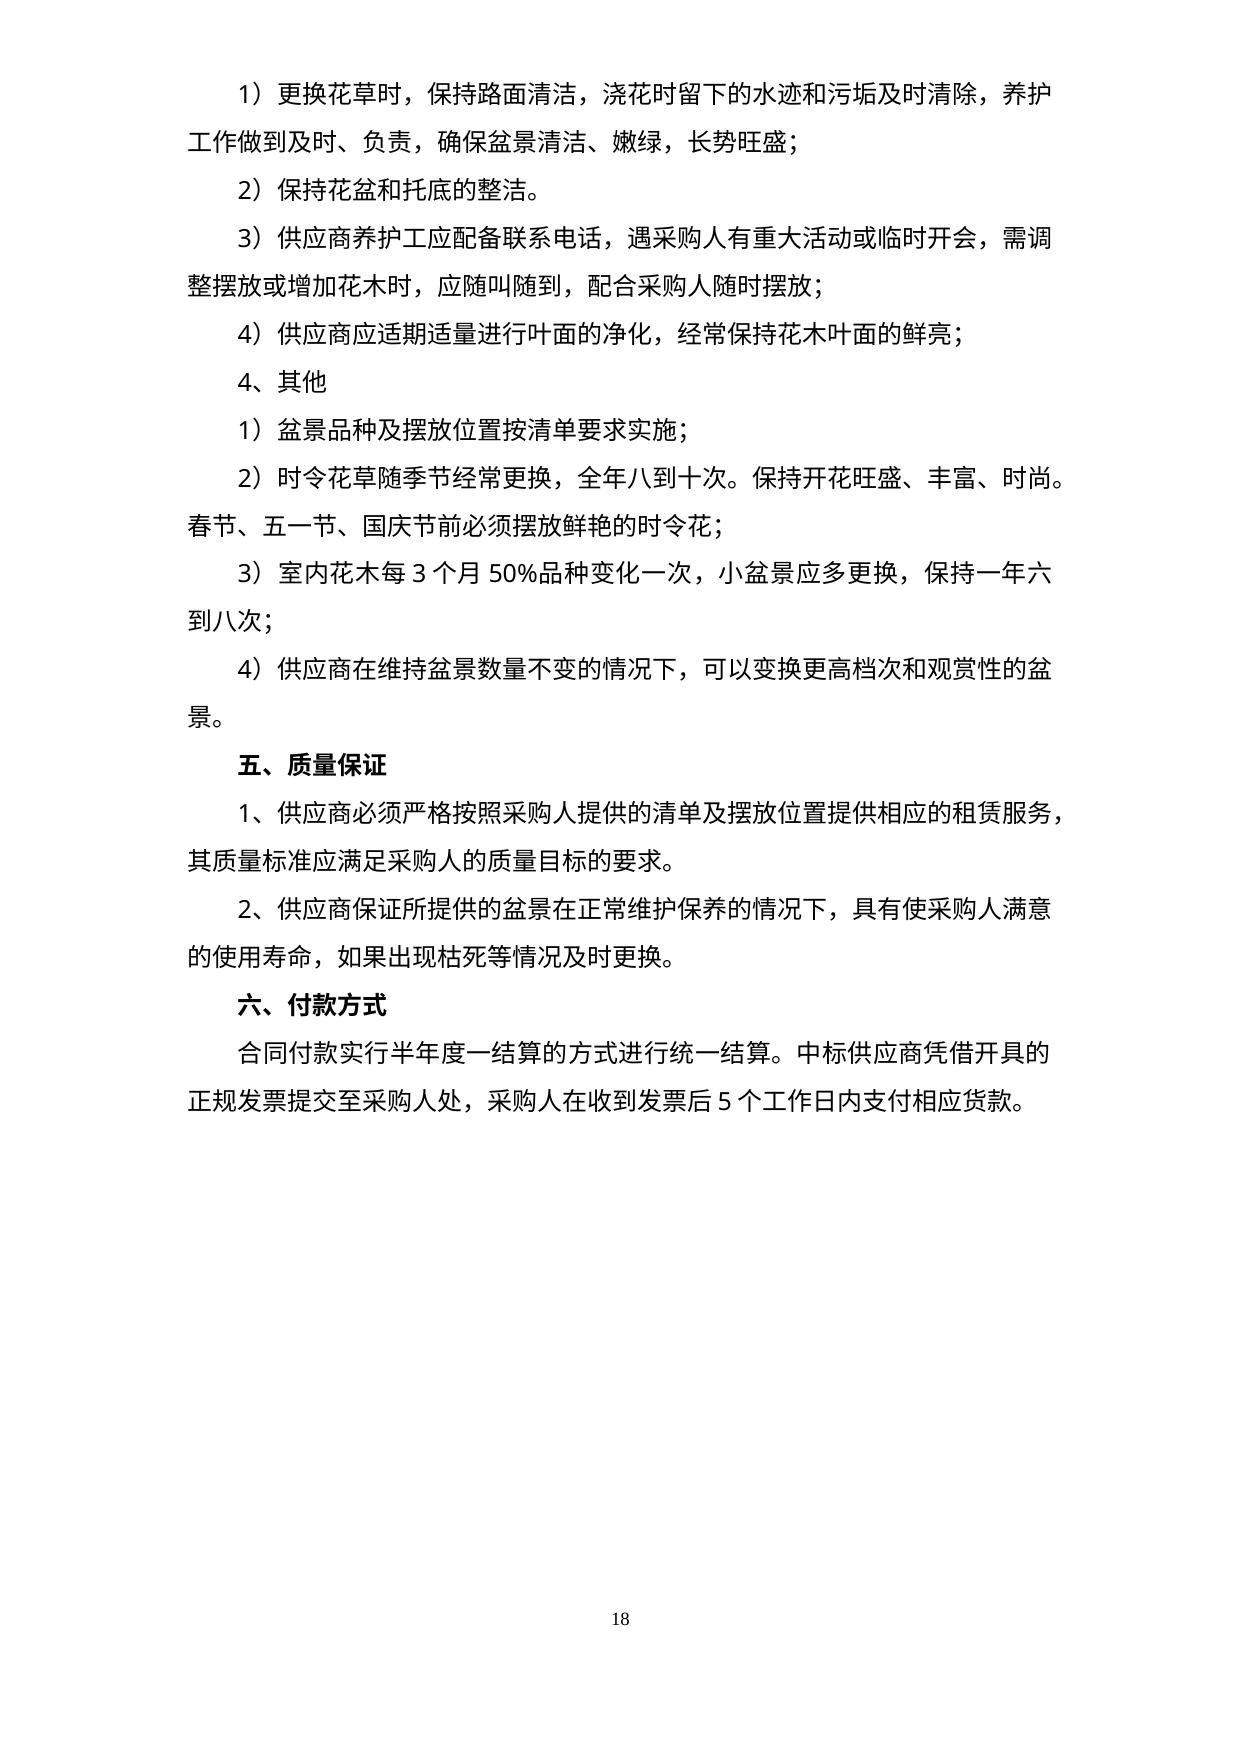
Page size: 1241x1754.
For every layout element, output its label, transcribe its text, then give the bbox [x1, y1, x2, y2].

text 3）供应商养护工应配备联系电话，遇采购人有重大活动或临时开会，需调整摆放或增加花木时，应随叫随到，配合采购人随时摆放； [187, 209, 1053, 305]
text 六、付款方式 [187, 976, 1053, 1024]
text 2、供应商保证所提供的盆景在正常维护保养的情况下，具有使采购人满意的使用寿命，如果出现枯死等情况及时更换。 [187, 880, 1053, 976]
text 4）供应商应适期适量进行叶面的净化，经常保持花木叶面的鲜亮； [187, 305, 1053, 353]
text 五、质量保证 [187, 736, 1053, 784]
text 合同付款实行半年度一结算的方式进行统一结算。中标供应商凭借开具的正规发票提交至采购人处，采购人在收到发票后5个工作日内支付相应货款。 [187, 1024, 1053, 1119]
text 1）盆景品种及摆放位置按清单要求实施； [187, 401, 1053, 449]
text 2）时令花草随季节经常更换，全年八到十次。保持开花旺盛、丰富、时尚。春节、五一节、国庆节前必须摆放鲜艳的时令花； [187, 449, 1053, 544]
text 4、其他 [187, 353, 1053, 401]
text 2）保持花盆和托底的整洁。 [187, 161, 1053, 209]
text 3）室内花木每3个月50%品种变化一次，小盆景应多更换，保持一年六到八次； [187, 544, 1053, 640]
text 1、供应商必须严格按照采购人提供的清单及摆放位置提供相应的租赁服务，其质量标准应满足采购人的质量目标的要求。 [187, 784, 1053, 880]
text 4）供应商在维持盆景数量不变的情况下，可以变换更高档次和观赏性的盆景。 [187, 640, 1053, 736]
text 1）更换花草时，保持路面清洁，浇花时留下的水迹和污垢及时清除，养护工作做到及时、负责，确保盆景清洁、嫩绿，长势旺盛； [187, 65, 1053, 161]
